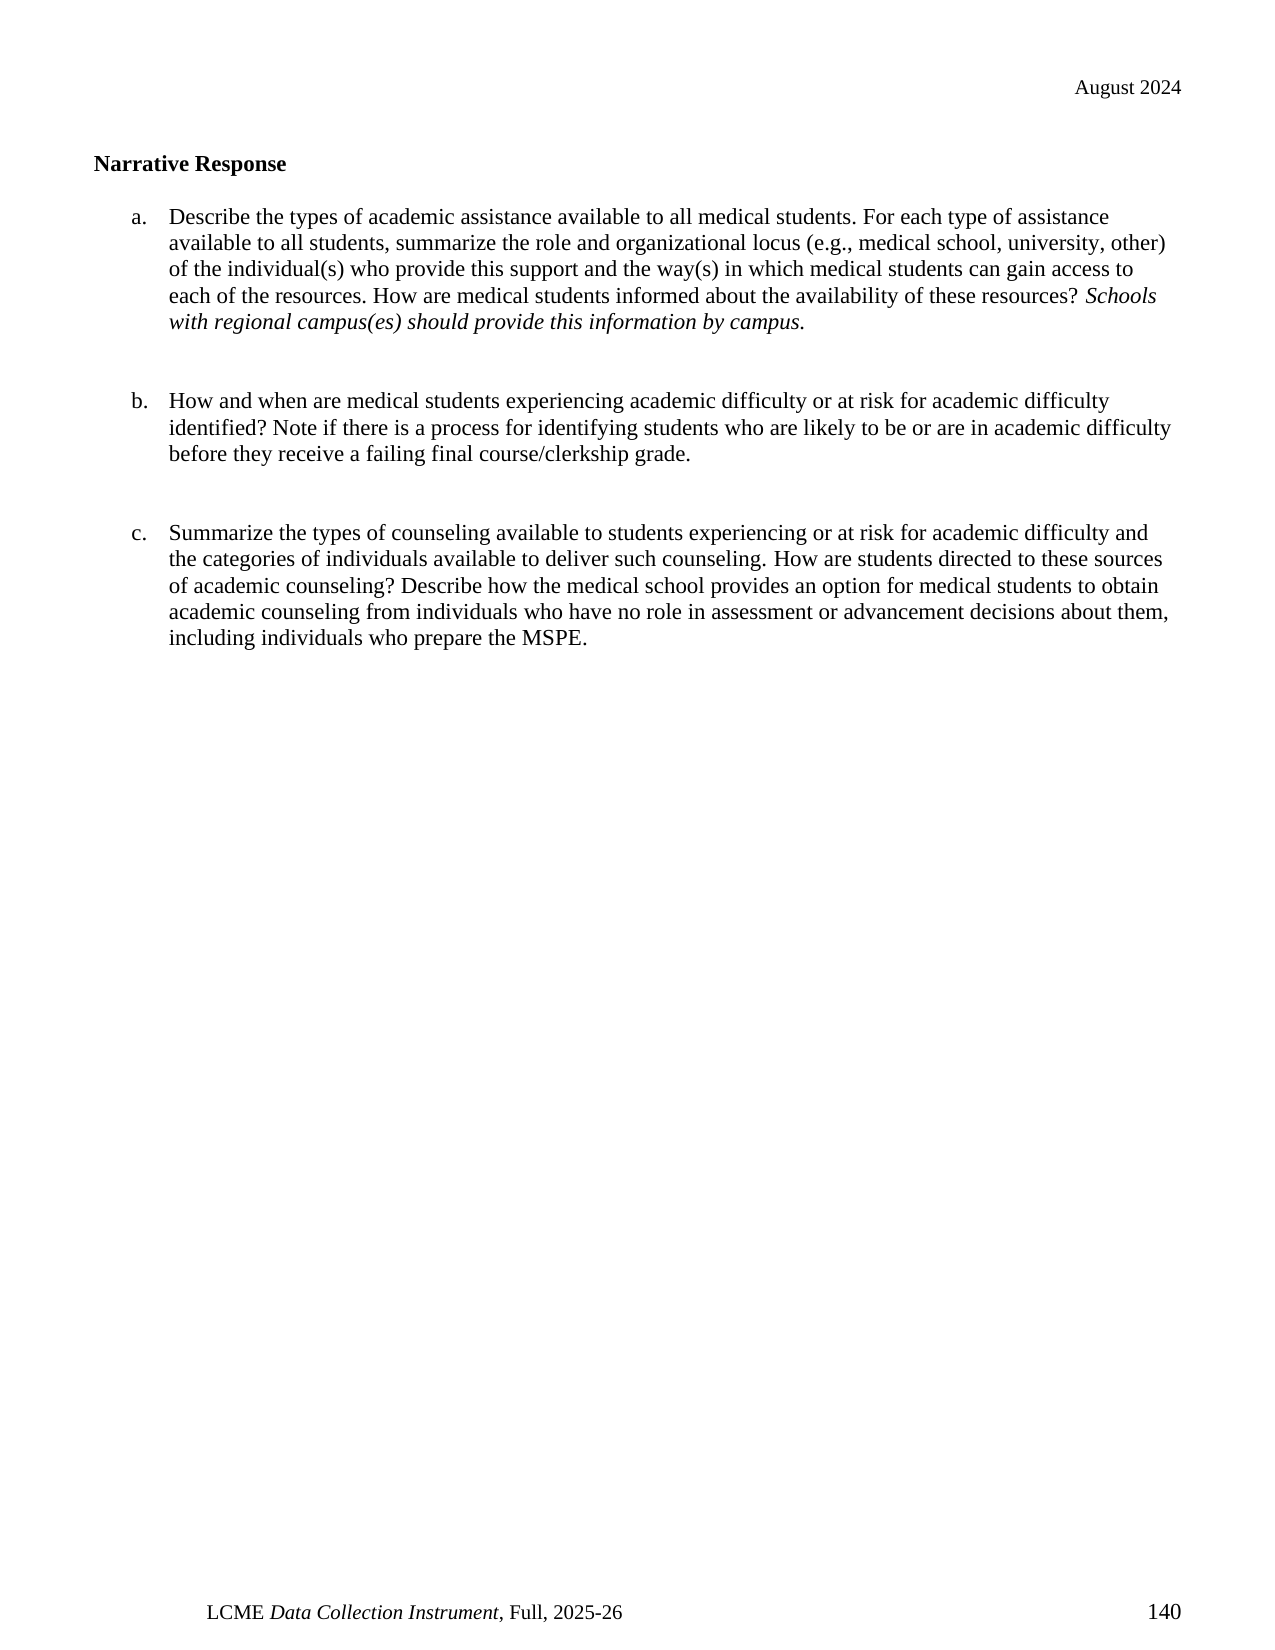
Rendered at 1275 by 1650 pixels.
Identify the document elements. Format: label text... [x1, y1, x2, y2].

text b. How and when are medical students experiencing academic difficulty or at risk for academic difficulty identified? Note if there is a process for identifying students who are likely to be or are in academic difficulty before they receive a failing final course/clerkship grade. [131, 387, 1181, 466]
text c. Summarize the types of counseling available to students experiencing or at risk for academic difficulty and the categories of individuals available to deliver such counseling. How are students directed to these sources of academic counseling? Describe how the medical school provides an option for medical students to obtain academic counseling from individuals who have no role in assessment or advancement decisions about them, including individuals who prepare the MSPE. [131, 519, 1181, 651]
subtitle Narrative Response [94, 150, 1181, 176]
text a. Describe the types of academic assistance available to all medical students. For each type of assistance available to all students, summarize the role and organizational locus (e.g., medical school, university, other) of the individual(s) who provide this support and the way(s) in which medical students can gain access to each of the resources. How are medical students informed about the availability of these resources? Schools with regional campus(es) should provide this information by campus. [131, 203, 1181, 334]
